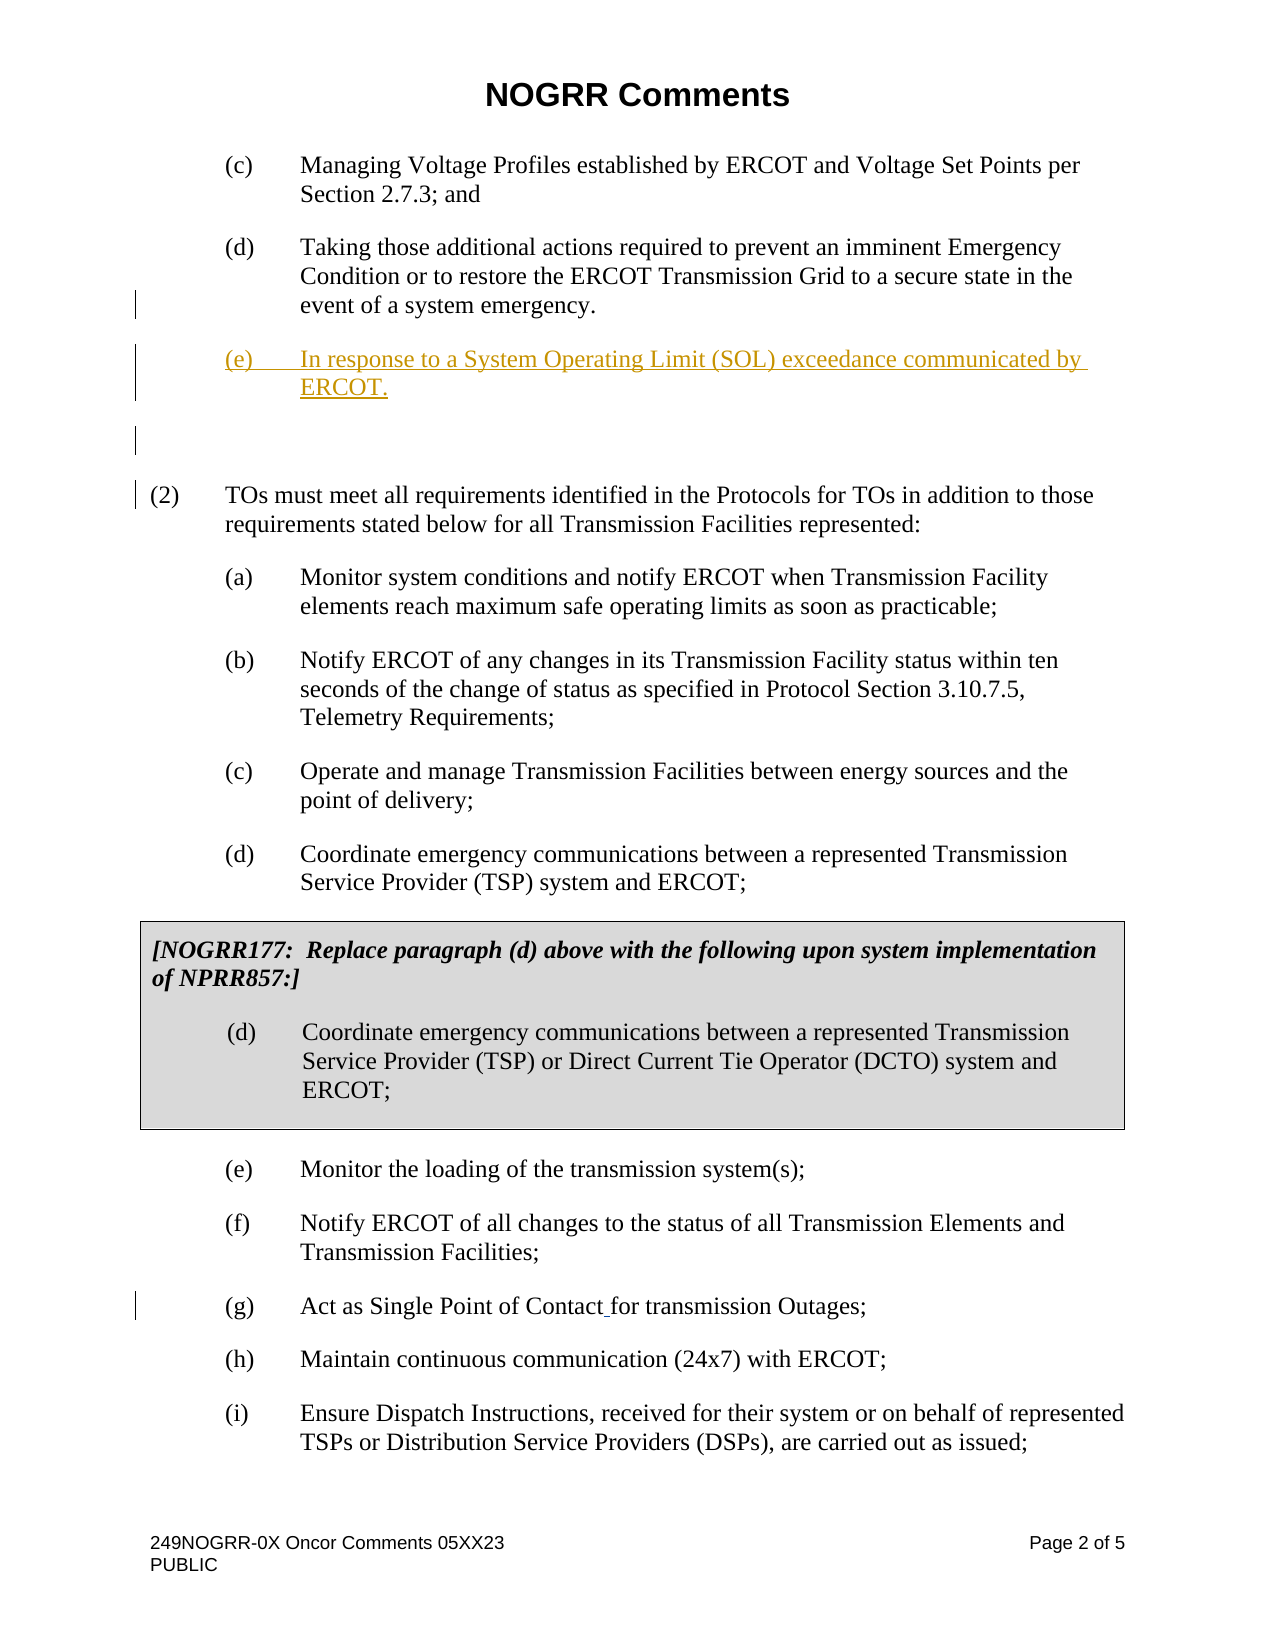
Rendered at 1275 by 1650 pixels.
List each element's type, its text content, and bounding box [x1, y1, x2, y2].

text (d) Taking those additional actions required to prevent an imminent Emergency Condition or to restore the ERCOT Transmission Grid to a secure state in the event of a system emergency. [225, 232, 1125, 319]
list (c) Operate and manage Transmission Facilities between energy sources and the point of delivery; [225, 756, 1125, 814]
table_header [NOGRR177: Replace paragraph (d) above with the following upon system implementation of NPRR857:] (d) Coordinate emergency communications between a represented Transmission Service Provider (TSP) or Direct Current Tie Operator (DCTO) system and ERCOT; [141, 922, 1124, 1128]
list (f) Notify ERCOT of all changes to the status of all Transmission Elements and Transmission Facilities; [225, 1208, 1125, 1266]
list (i) Ensure Dispatch Instructions, received for their system or on behalf of represented TSPs or Distribution Service Providers (DSPs), are carried out as issued; [225, 1398, 1125, 1456]
list (a) Monitor system conditions and notify ERCOT when Transmission Facility elements reach maximum safe operating limits as soon as practicable; [225, 562, 1125, 620]
list (c) Managing Voltage Profiles established by ERCOT and Voltage Set Points per Section 2.7.3; and [225, 150, 1125, 207]
list (e) Monitor the loading of the transmission system(s); [225, 1154, 1125, 1183]
list (d) Coordinate emergency communications between a represented Transmission Service Provider (TSP) system and ERCOT; [225, 839, 1125, 896]
list (g) Act as Single Point of Contactfor transmission Outages; [225, 1291, 1125, 1319]
list (b) Notify ERCOT of any changes in its Transmission Facility status within ten seconds of the change of status as specified in Protocol Section 3.10.7.5, Telemetry Requirements; [225, 645, 1125, 731]
text (2) TOs must meet all requirements identified in the Protocols for TOs in addition to those requirements stated below for all Transmission Facilities represented: [150, 480, 1125, 537]
list (h) Maintain continuous communication (24x7) with ERCOT; [225, 1344, 1125, 1373]
